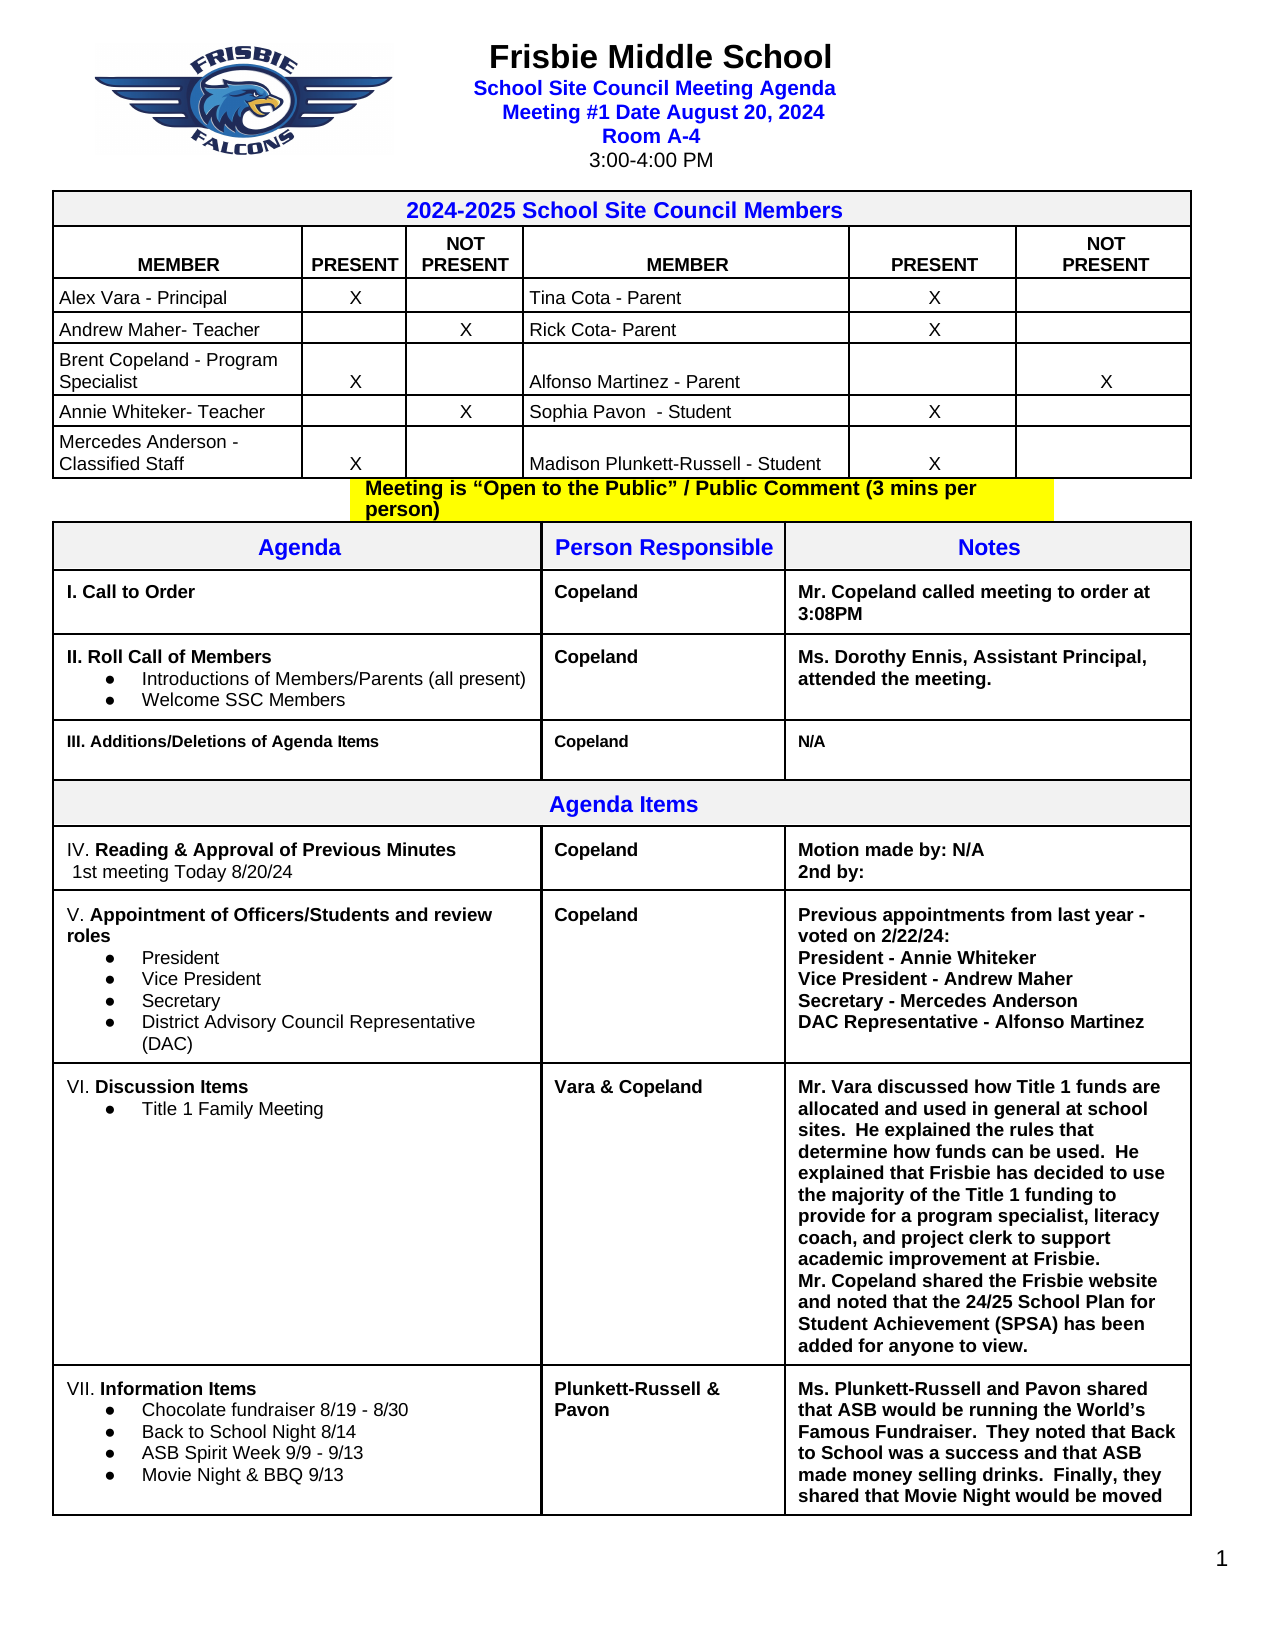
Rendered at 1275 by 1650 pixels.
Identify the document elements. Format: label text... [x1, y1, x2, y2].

table_cell X [850, 427, 1015, 477]
table_cell III. Additions/Deletions of Agenda Items [54, 721, 540, 779]
table_cell X [850, 279, 1015, 311]
table_cell [303, 396, 405, 425]
table_cell MEMBER [524, 227, 848, 277]
table_cell Alex Vara - Principal [54, 279, 301, 311]
table_cell Mr. Vara discussed how Title 1 funds are allocated and used in general at school sites. He explained the rules that determine how funds can be used. He explained that Frisbie has decided to use the majority of the Title 1 funding to provide for a program specialist, literacy coach, and project clerk to support academic improvement at Frisbie. Mr. Copeland shared the Frisbie website and noted that the 24/25 School Plan for Student Achievement (SPSA) has been added for anyone to view. [786, 1064, 1190, 1364]
table_cell Previous appointments from last year - voted on 2/22/24: President - Annie Whiteker Vice President - Andrew Maher Secretary - Mercedes Anderson DAC Representative - Alfonso Martinez [786, 891, 1190, 1062]
table_cell Motion made by: N/A 2nd by: [786, 827, 1190, 889]
table_cell Alfonso Martinez - Parent [524, 344, 848, 394]
text 3:00-4:00 PM [469, 148, 834, 172]
table_cell X [303, 279, 405, 311]
table_cell Tina Cota - Parent [524, 279, 848, 311]
table_cell Copeland [543, 571, 784, 633]
picture [94, 43, 394, 155]
subtitle Frisbie Middle School [488, 37, 834, 76]
table_cell VII. Information Items Chocolate fundraiser 8/19 - 8/30 Back to School Night 8/14 ASB Spirit Week 9/9 - 9/13 Movie Night & BBQ 9/13 [54, 1366, 540, 1514]
table_cell Madison Plunkett-Russell - Student [524, 427, 848, 477]
table_cell Ms. Plunkett-Russell and Pavon shared that ASB would be running the World’s Famous Fundraiser. They noted that Back to School was a success and that ASB made money selling drinks. Finally, they shared that Movie Night would be moved [786, 1366, 1190, 1514]
table_cell [1017, 396, 1190, 425]
table_cell N/A [786, 721, 1190, 779]
table_cell [407, 427, 522, 477]
table_cell Plunkett-Russell & Pavon [543, 1366, 784, 1514]
table_cell VI. Discussion Items Title 1 Family Meeting [54, 1064, 540, 1364]
table_cell [303, 313, 405, 342]
table_cell [850, 344, 1015, 394]
table_cell Ms. Dorothy Ennis, Assistant Principal, attended the meeting. [786, 635, 1190, 718]
table_cell X [1017, 344, 1190, 394]
table_cell [1017, 427, 1190, 477]
table_cell NOT PRESENT [1017, 227, 1190, 277]
table_cell IV. Reading & Approval of Previous Minutes 1st meeting Today 8/20/24 [54, 827, 540, 889]
table_cell X [850, 313, 1015, 342]
text Room A-4 [469, 124, 834, 148]
table_cell [1054, 479, 1191, 521]
table_cell Copeland [543, 721, 784, 779]
table_cell Copeland [543, 635, 784, 718]
table_cell Mr. Copeland called meeting to order at 3:08PM [786, 571, 1190, 633]
table_cell [53, 479, 350, 521]
table_cell V. Appointment of Officers/Students and review roles President Vice President Secretary District Advisory Council Representative (DAC) [54, 891, 540, 1062]
text School Site Council Meeting Agenda Meeting #1 Date August 20, 2024 [473, 76, 908, 124]
table_cell Brent Copeland - Program Specialist [54, 344, 301, 394]
table_cell Person Responsible [543, 523, 784, 568]
table_cell PRESENT [303, 227, 405, 277]
table_cell X [850, 396, 1015, 425]
table_cell [1017, 313, 1190, 342]
table_cell Agenda [54, 523, 540, 568]
table_cell MEMBER [54, 227, 301, 277]
table_cell NOT PRESENT [407, 227, 522, 277]
table_cell Andrew Maher- Teacher [54, 313, 301, 342]
table_cell Meeting is “Open to the Public” / Public Comment (3 mins per person) [350, 479, 1054, 521]
table_cell X [303, 344, 405, 394]
table_cell II. Roll Call of Members Introductions of Members/Parents (all present) Welcome SSC Members [54, 635, 540, 718]
table_cell Sophia Pavon - Student [524, 396, 848, 425]
table_cell X [407, 396, 522, 425]
table_cell Notes [786, 523, 1190, 568]
table_cell X [407, 313, 522, 342]
table_cell [407, 344, 522, 394]
table_cell Rick Cota- Parent [524, 313, 848, 342]
table_cell I. Call to Order [54, 571, 540, 633]
table_cell Annie Whiteker- Teacher [54, 396, 301, 425]
table_cell [407, 279, 522, 311]
table_cell Vara & Copeland [543, 1064, 784, 1364]
table_header 2024-2025 School Site Council Members [54, 192, 1190, 225]
table_cell X [303, 427, 405, 477]
table_cell Copeland [543, 827, 784, 889]
table_cell Copeland [543, 891, 784, 1062]
table_cell [1017, 279, 1190, 311]
table_cell PRESENT [850, 227, 1015, 277]
table_cell Mercedes Anderson - Classified Staff [54, 427, 301, 477]
table_cell Agenda Items [54, 781, 1190, 824]
